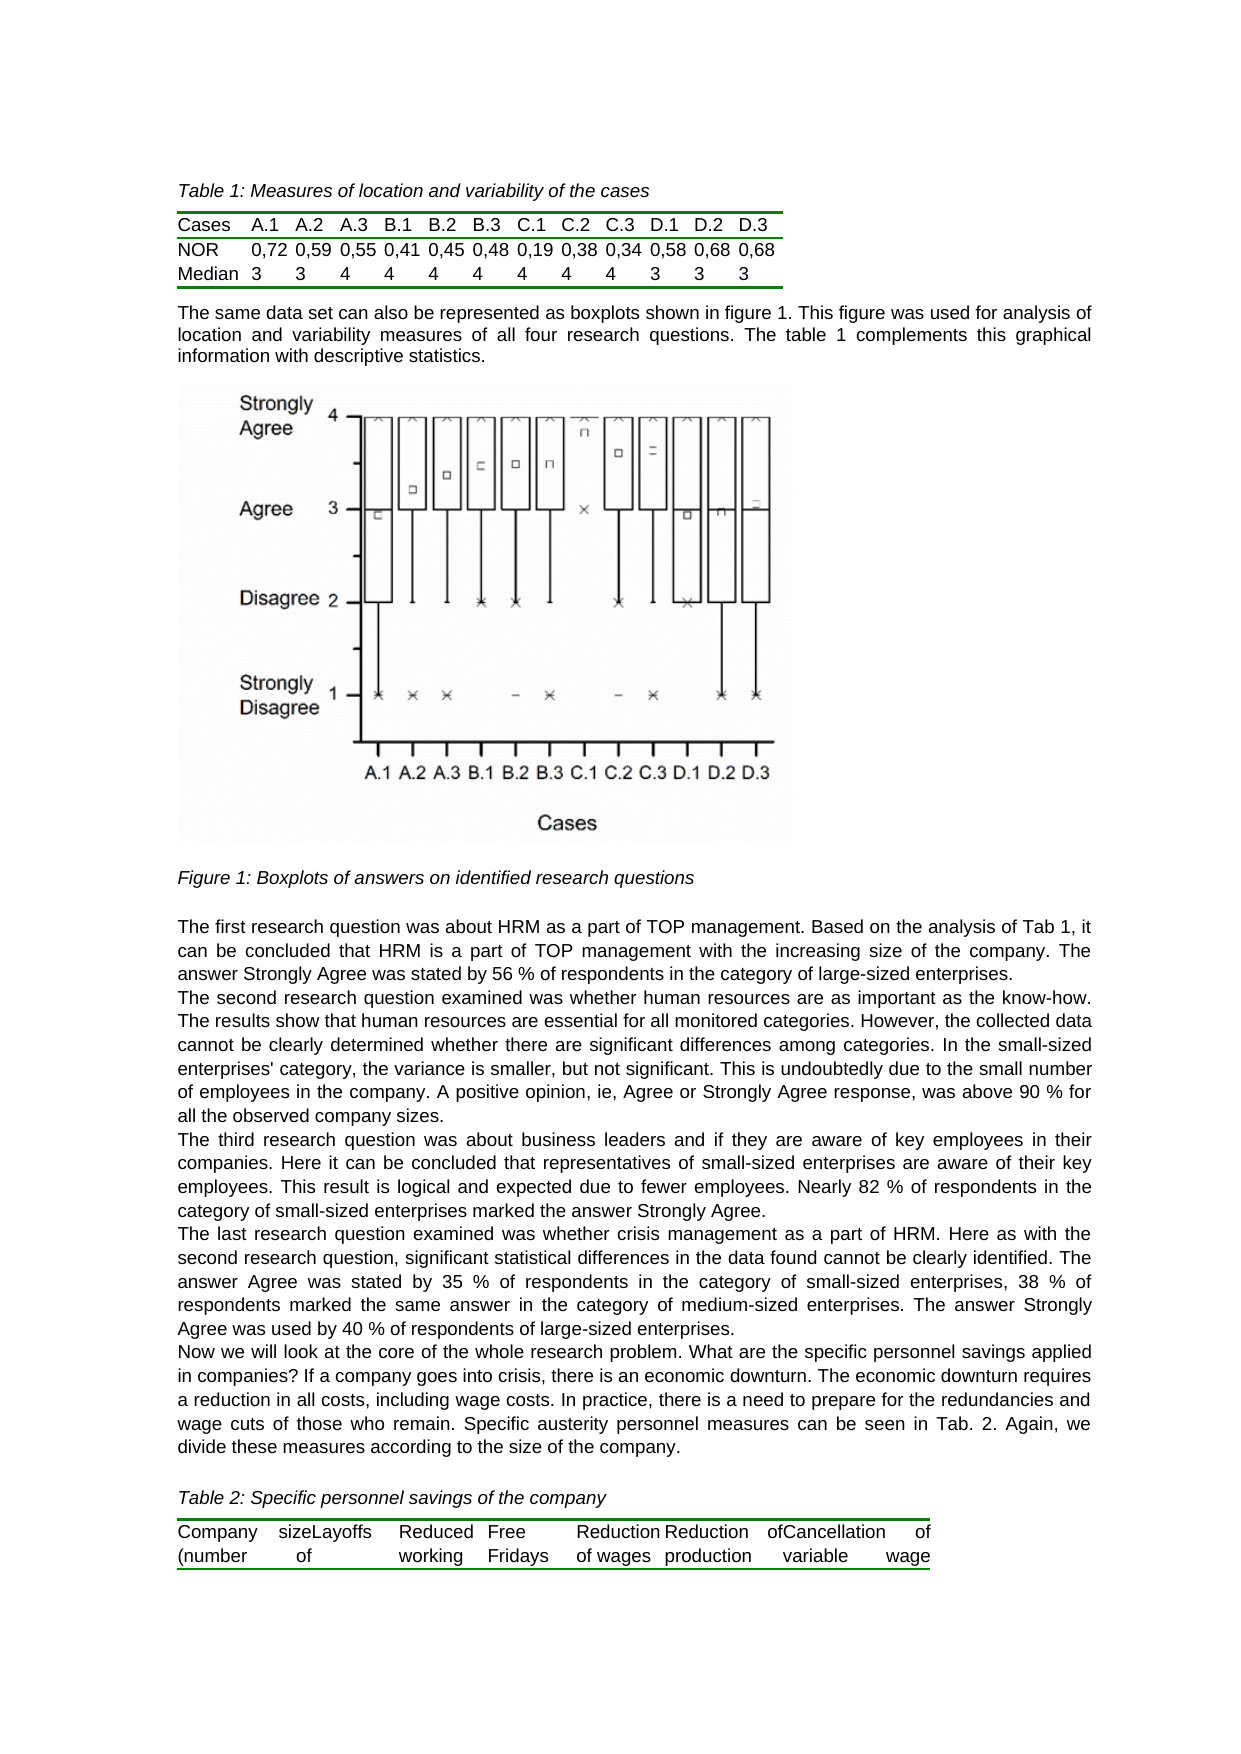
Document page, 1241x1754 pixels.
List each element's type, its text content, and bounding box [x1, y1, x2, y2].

table_header C.2 [561, 214, 605, 237]
table_header B.1 [384, 214, 428, 237]
table_cell 4 [561, 263, 605, 286]
table_header C.1 [517, 214, 561, 237]
subtitle The same data set can also be represented as boxplots shown in figure 1. This figure was used for analysis of location and variability measures of all four research questions. The table 1 complements this graphical information with descriptive statistics. [177, 302, 1092, 366]
table_cell 4 [428, 263, 472, 286]
table_cell 0,34 [605, 239, 650, 262]
table_header Reduction of wages [576, 1521, 664, 1568]
table_cell 0,41 [384, 239, 428, 262]
table_cell 0,55 [340, 239, 384, 262]
table_cell 4 [605, 263, 650, 286]
table_cell 4 [384, 263, 428, 286]
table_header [783, 1521, 930, 1568]
table_cell NOR [177, 239, 251, 262]
table_cell 3 [738, 263, 782, 286]
title Table 2: Specific personnel savings of the company [177, 1484, 1092, 1509]
table_cell 4 [340, 263, 384, 286]
table_cell 4 [517, 263, 561, 286]
table_header Cases [177, 214, 251, 237]
table_cell 0,45 [428, 239, 472, 262]
table_cell 3 [694, 263, 738, 286]
table_header D.3 [738, 214, 782, 237]
table_cell 3 [295, 263, 340, 286]
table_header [399, 1521, 487, 1568]
text The second research question examined was whether human resources are as important as the know-how. The results show that human resources are essential for all monitored categories. However, the collected data cannot be clearly determined whether there are significant differences among categories. In the small-sized enterprises' category, the variance is smaller, but not significant. This is undoubtedly due to the small number of employees in the company. A positive opinion, ie, Agree or Strongly Agree response, was above 90 % for all the observed company sizes. [177, 987, 1092, 1126]
table_cell 0,68 [738, 239, 782, 262]
text The first research question was about HRM as a part of TOP management. Based on the analysis of Tab 1, it can be concluded that HRM is a part of TOP management with the increasing size of the company. The answer Strongly Agree was stated by 56 % of respondents in the category of large-sized enterprises. [177, 916, 1092, 984]
table_cell 3 [650, 263, 694, 286]
text The last research question examined was whether crisis management as a part of HRM. Here as with the second research question, significant statistical differences in the data found cannot be clearly identified. The answer Agree was stated by 35 % of respondents in the category of small-sized enterprises, 38 % of respondents marked the same answer in the category of medium-sized enterprises. The answer Strongly Agree was used by 40 % of respondents of large-sized enterprises. [177, 1223, 1092, 1339]
table_header A.2 [295, 214, 340, 237]
table_cell 0,58 [650, 239, 694, 262]
table_cell 4 [473, 263, 517, 286]
table_header Layoffs [311, 1521, 399, 1568]
table_cell 0,19 [517, 239, 561, 262]
table_cell 0,59 [295, 239, 340, 262]
text The third research question was about business leaders and if they are aware of key employees in their companies. Here it can be concluded that representatives of small-sized enterprises are aware of their key employees. This result is logical and expected due to fewer employees. Nearly 82 % of respondents in the category of small-sized enterprises marked the answer Strongly Agree. [177, 1128, 1092, 1221]
table_header A.3 [340, 214, 384, 237]
table_cell 3 [251, 263, 295, 286]
text Figure 1: Boxplots of answers on identified research questions [177, 867, 1092, 889]
table_cell 0,48 [473, 239, 517, 262]
table_header D.2 [694, 214, 738, 237]
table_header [177, 1521, 311, 1568]
table_header Free Fridays [487, 1521, 576, 1568]
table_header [664, 1521, 783, 1568]
text Now we will look at the core of the whole research problem. What are the specific personnel savings applied in companies? If a company goes into crisis, there is an economic downturn. The economic downturn requires a reduction in all costs, including wage costs. In practice, there is a need to prepare for the redundancies and wage cuts of those who remain. Specific austerity personnel measures can be seen in Tab. 2. Again, we divide these measures according to the size of the company. [177, 1341, 1092, 1457]
table_header C.3 [605, 214, 650, 237]
picture [177, 378, 795, 842]
table_cell 0,68 [694, 239, 738, 262]
table_header B.2 [428, 214, 472, 237]
table_cell 0,38 [561, 239, 605, 262]
table_cell Median [177, 263, 251, 286]
table_header B.3 [473, 214, 517, 237]
table_header D.1 [650, 214, 694, 237]
table_cell 0,72 [251, 239, 295, 262]
table_header A.1 [251, 214, 295, 237]
text Table 1: Measures of location and variability of the cases [177, 177, 1092, 202]
